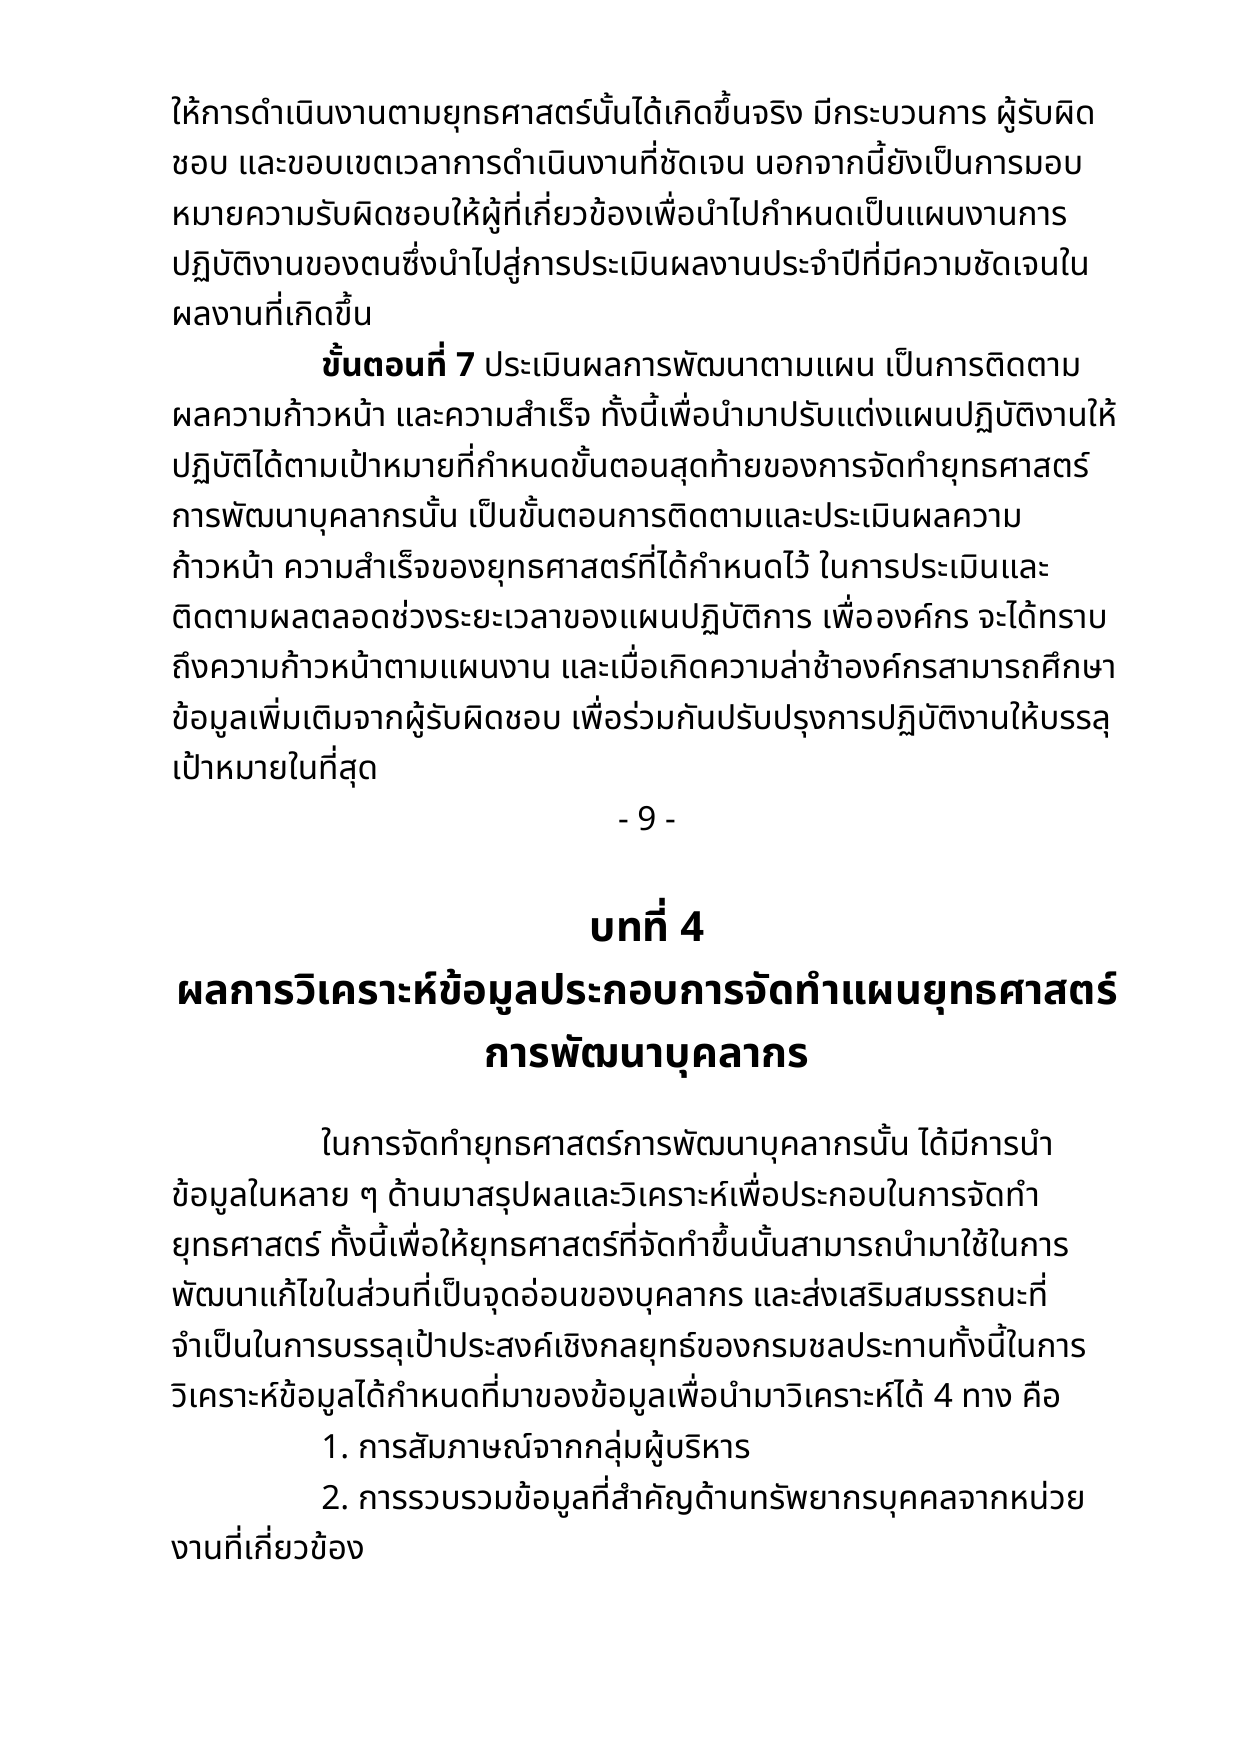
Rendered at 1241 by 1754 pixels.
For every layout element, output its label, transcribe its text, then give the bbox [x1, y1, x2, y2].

text 2. การรวบรวมข้อมูลที่สำคัญด้านทรัพยากรบุคคลจากหน่วยงานที่เกี่ยวข้อง [171, 1473, 1122, 1575]
text - 9 - [171, 795, 1122, 840]
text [171, 89, 1122, 341]
text ขั้นตอนที่ 7 ประเมินผลการพัฒนาตามแผน เป็นการติดตามผลความก้าวหน้า และความสำเร็จ ทั้งนี้เพื่อนำมาปรับแต่งแผนปฏิบัติงานให้ปฏิบัติได้ตามเป้าหมายที่กำหนดขั้นตอนสุดท้ายของการจัดทำยุทธศาสตร์การพัฒนาบุคลากรนั้น เป็นขั้นตอนการติดตามและประเมินผลความก้าวหน้า ความสำเร็จของยุทธศาสตร์ที่ได้กำหนดไว้ ในการประเมินและติดตามผลตลอดช่วงระยะเวลาของแผนปฏิบัติการ เพื่อองค์กร จะได้ทราบถึงความก้าวหน้าตามแผนงาน และเมื่อเกิดความล่าช้าองค์กรสามารถศึกษาข้อมูลเพิ่มเติมจากผู้รับผิดชอบ เพื่อร่วมกันปรับปรุงการปฏิบัติงานให้บรรลุเป้าหมายในที่สุด [171, 341, 1122, 795]
text ในการจัดทำยุทธศาสตร์การพัฒนาบุคลากรนั้น ได้มีการนำข้อมูลในหลาย ๆ ด้านมาสรุปผลและวิเคราะห์เพื่อประกอบในการจัดทำยุทธศาสตร์ ทั้งนี้เพื่อให้ยุทธศาสตร์ที่จัดทำขึ้นนั้นสามารถนำมาใช้ในการพัฒนาแก้ไขในส่วนที่เป็นจุดอ่อนของบุคลากร และส่งเสริมสมรรถนะที่จำเป็นในการบรรลุเป้าประสงค์เชิงกลยุทธ์ของกรมชลประทานทั้งนี้ในการวิเคราะห์ข้อมูลได้กำหนดที่มาของข้อมูลเพื่อนำมาวิเคราะห์ได้ 4 ทาง คือ [171, 1120, 1122, 1423]
text บทที่ 4 [171, 897, 1122, 960]
text 1. การสัมภาษณ์จากกลุ่มผู้บริหาร [246, 1423, 1122, 1473]
text ผลการวิเคราะห์ข้อมูลประกอบการจัดทำแผนยุทธศาสตร์การพัฒนาบุคลากร [171, 960, 1122, 1086]
